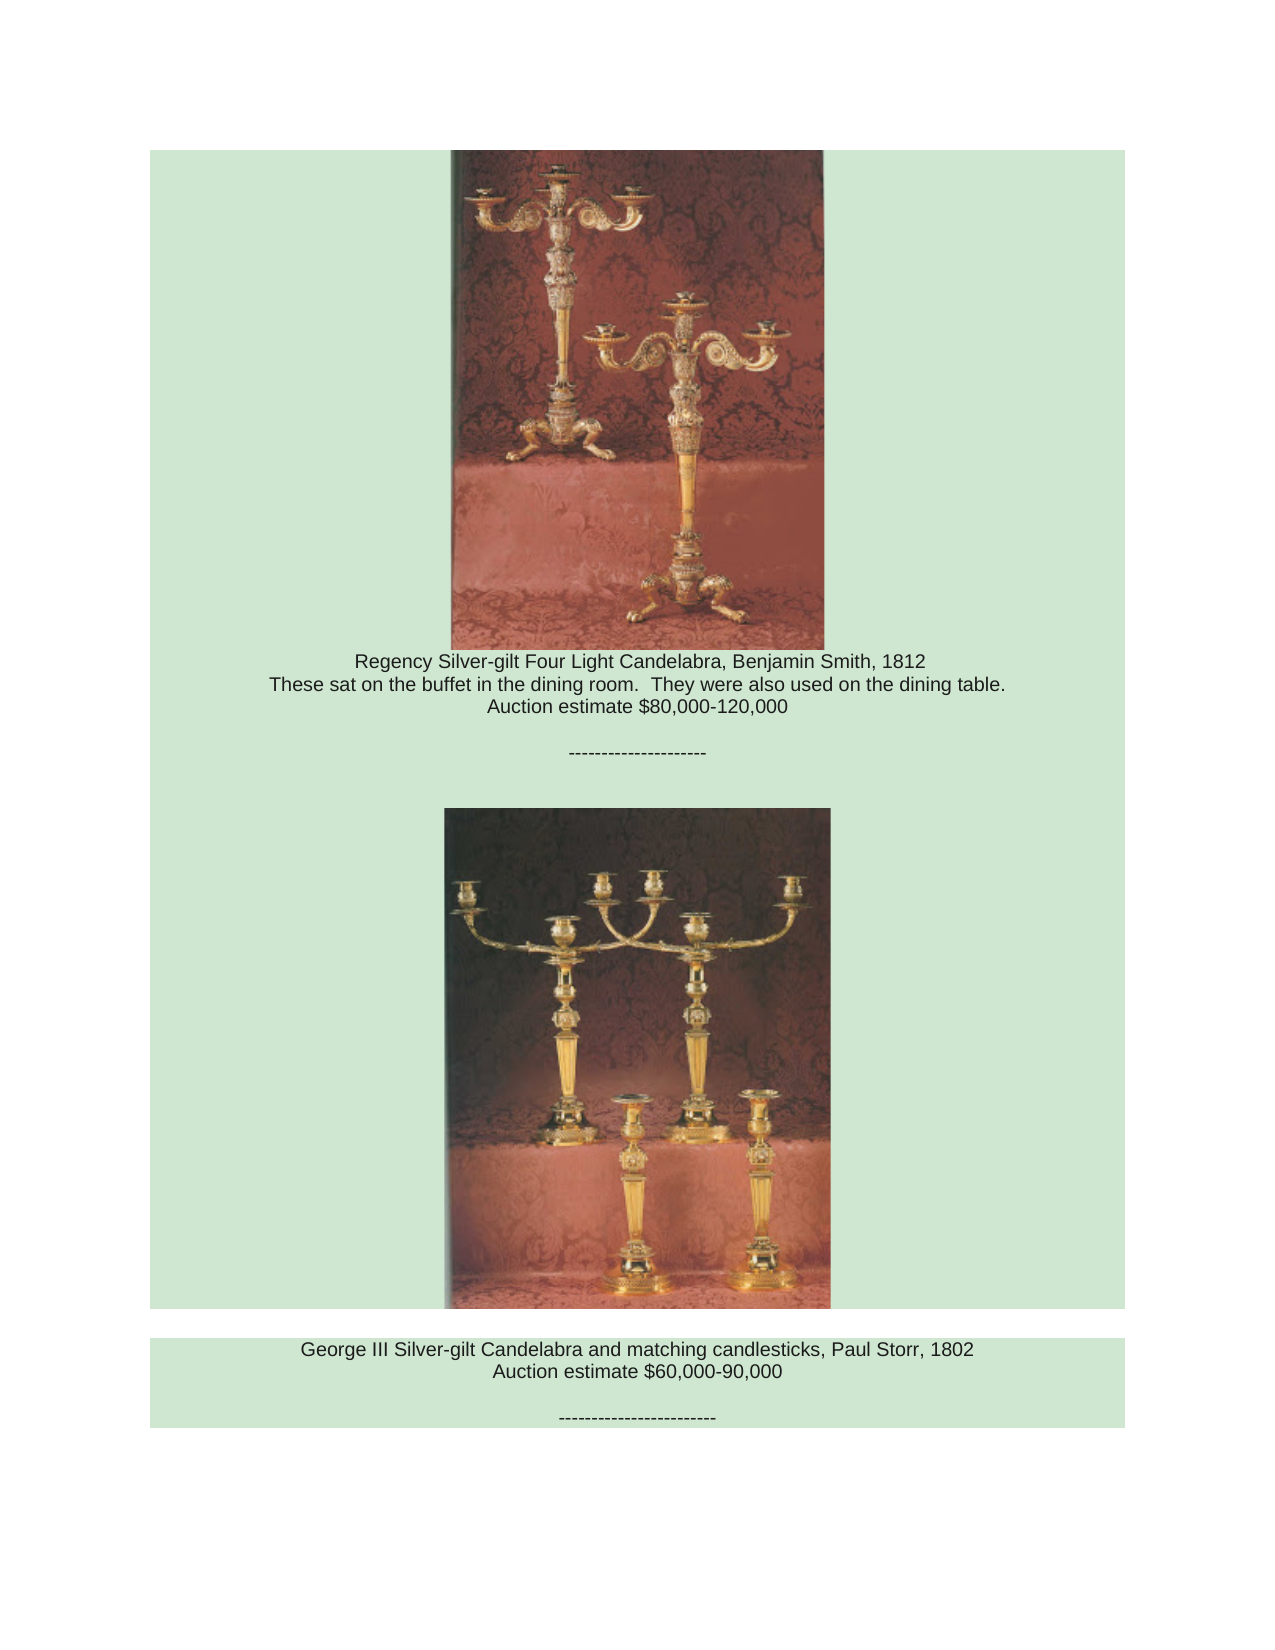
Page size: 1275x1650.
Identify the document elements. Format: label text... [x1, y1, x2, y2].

text ------------------------ [150, 1406, 1125, 1428]
text These sat on the buffet in the dining room. They were also used on the dining table. [150, 673, 1125, 695]
picture [450, 150, 825, 650]
text Regency Silver-gilt Four Light Candelabra, Benjamin Smith, 1812 [150, 650, 1125, 673]
text Auction estimate $60,000-90,000 [150, 1360, 1125, 1383]
text George III Silver-gilt Candelabra and matching candlesticks, Paul Storr, 1802 [150, 1338, 1125, 1360]
text Auction estimate $80,000-120,000 [150, 695, 1125, 718]
picture [444, 808, 831, 1309]
text --------------------- [150, 741, 1125, 763]
